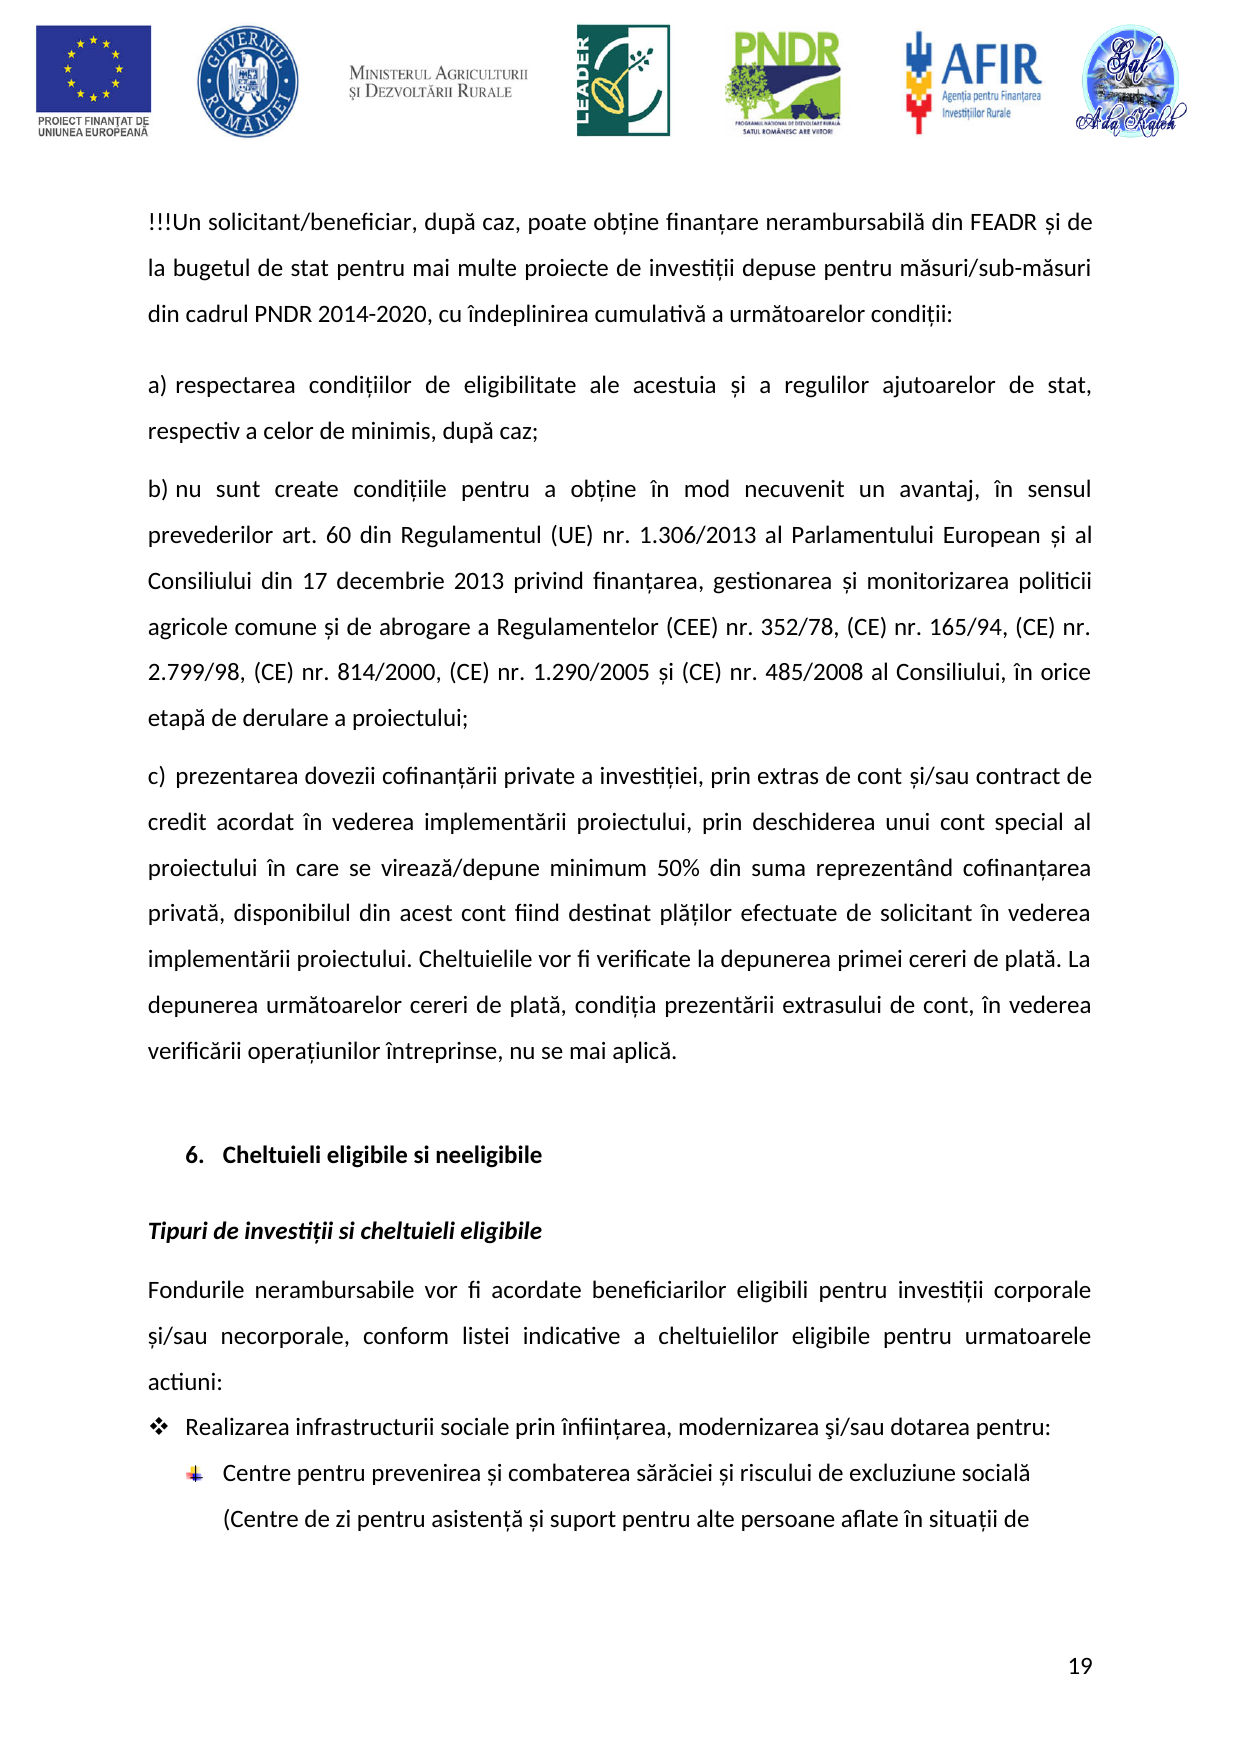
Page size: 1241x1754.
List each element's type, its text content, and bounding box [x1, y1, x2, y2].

subtitle Cheltuieli eligibile si neeligibile [185, 1139, 1093, 1169]
list respectarea condiţiilor de eligibilitate ale acestuia şi a regulilor ajutoarelor de stat, respectiv a celor de minimis, după caz; [148, 369, 1093, 446]
list prezentarea dovezii cofinanţării private a investiţiei, prin extras de cont şi/sau contract de credit acordat în vederea implementării proiectului, prin deschiderea unui cont special al proiectului în care se virează/depune minimum 50% din suma reprezentând cofinanţarea privată, disponibilul din acest cont fiind destinat plăţilor efectuate de solicitant în vederea implementării proiectului. Cheltuielile vor fi verificate la depunerea primei cereri de plată. La depunerea următoarelor cereri de plată, condiţia prezentării extrasului de cont, în vederea verificării operaţiunilor întreprinse, nu se mai aplică. [148, 760, 1093, 1065]
picture [0, 0, 1193, 141]
text !!!Un solicitant/beneficiar, după caz, poate obţine finanţare nerambursabilă din FEADR şi de la bugetul de stat pentru mai multe proiecte de investiţii depuse pentru măsuri/sub-măsuri din cadrul PNDR 2014-2020, cu îndeplinirea cumulativă a următoarelor condiţii: [148, 206, 1093, 328]
text Tipuri de investiţii si cheltuieli eligibile [148, 1215, 909, 1246]
list Realizarea infrastructurii sociale prin înființarea, modernizarea şi/sau dotarea pentru: [148, 1411, 1093, 1442]
list nu sunt create condiţiile pentru a obţine în mod necuvenit un avantaj, în sensul prevederilor art. 60 din Regulamentul (UE) nr. 1.306/2013 al Parlamentului European şi al Consiliului din 17 decembrie 2013 privind finanţarea, gestionarea şi monitorizarea politicii agricole comune şi de abrogare a Regulamentelor (CEE) nr. 352/78, (CE) nr. 165/94, (CE) nr. 2.799/98, (CE) nr. 814/2000, (CE) nr. 1.290/2005 şi (CE) nr. 485/2008 al Consiliului, în orice etapă de derulare a proiectului; [148, 473, 1093, 733]
picture [186, 1464, 203, 1482]
text Fondurile nerambursabile vor fi acordate beneficiarilor eligibili pentru investiţii corporale şi/sau necorporale, conform listei indicative a cheltuielilor eligibile pentru urmatoarele actiuni: [148, 1274, 1093, 1396]
